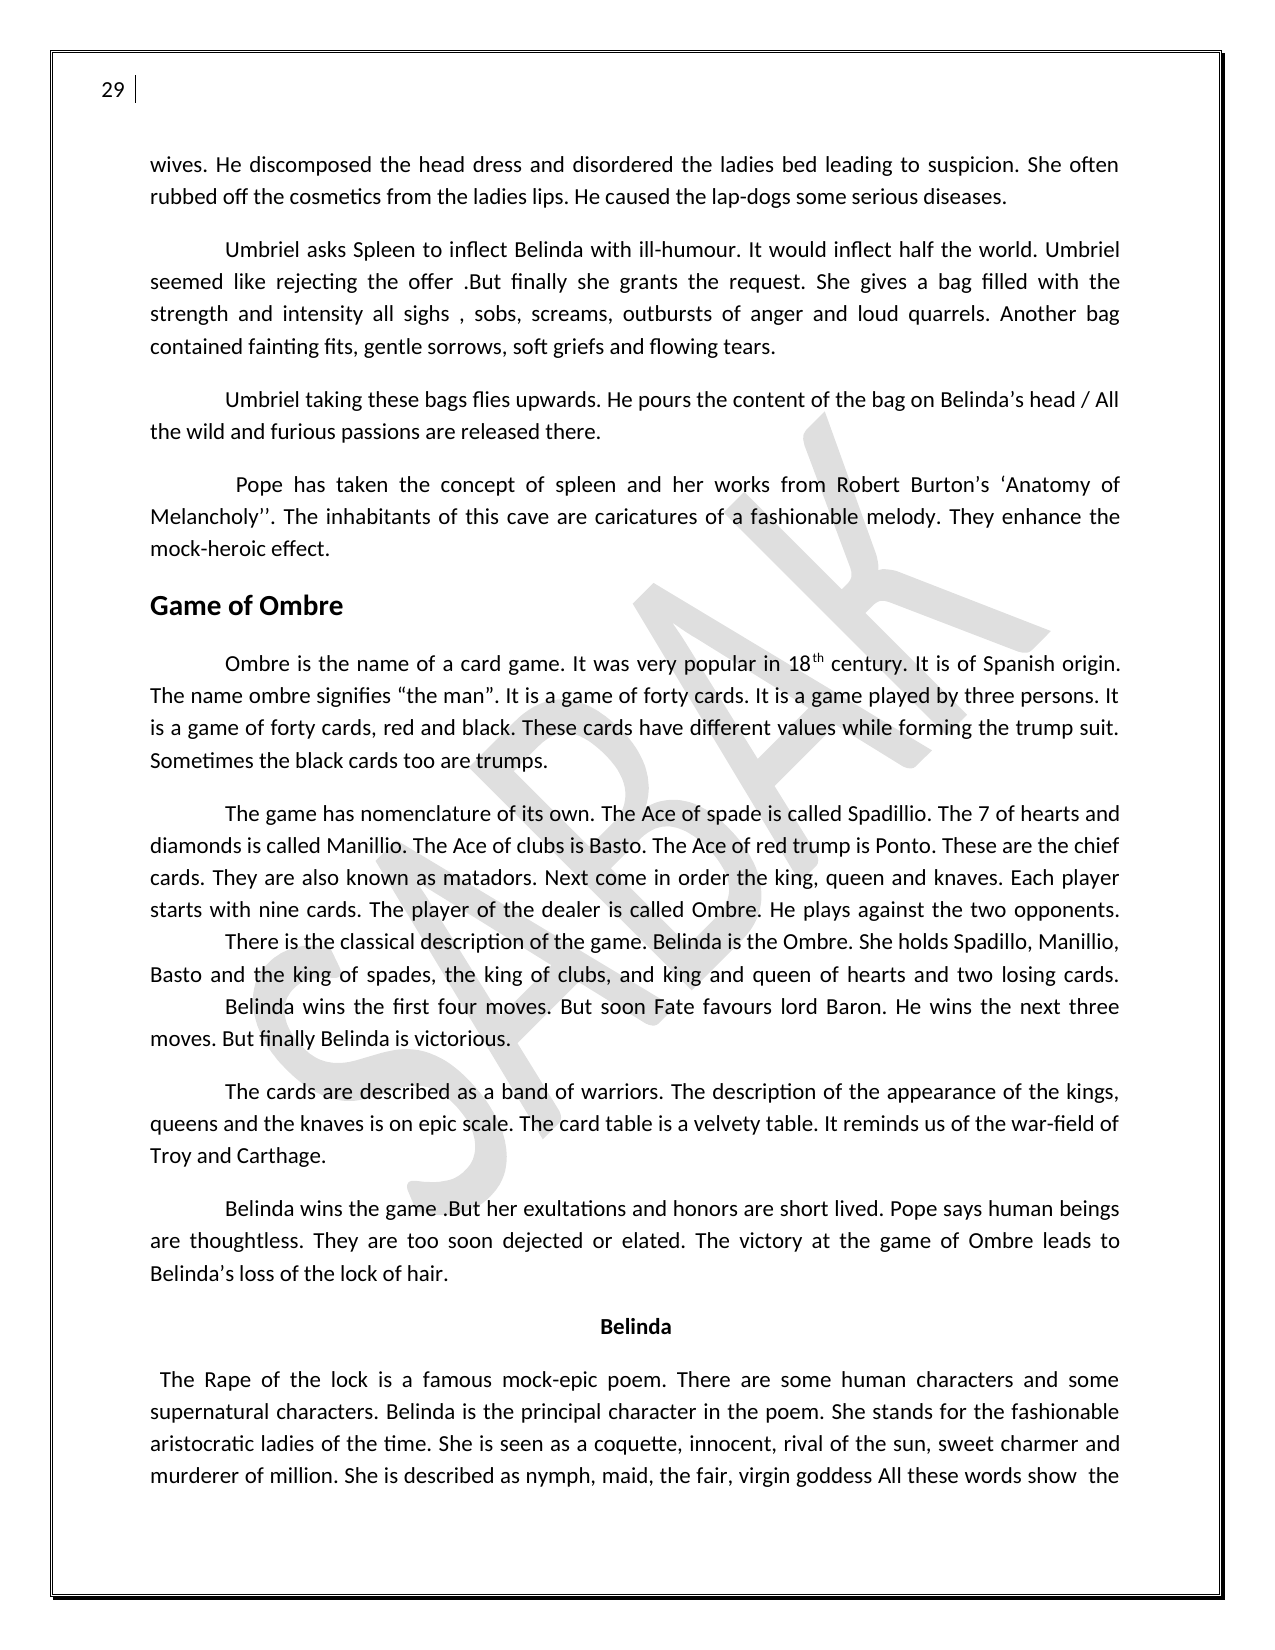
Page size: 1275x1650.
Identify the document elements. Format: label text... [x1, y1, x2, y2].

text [150, 1365, 1122, 1489]
text Umbriel asks Spleen to inflect Belinda with ill-humour. It would inflect half the world. Umbriel seemed like rejecting the offer .But finally she grants the request. She gives a bag filled with the strength and intensity all sighs , sobs, screams, outbursts of anger and loud quarrels. Another bag contained fainting fits, gentle sorrows, soft griefs and flowing tears. [150, 235, 1122, 360]
text Umbriel taking these bags flies upwards. He pours the content of the bag on Belinda’s head / All the wild and furious passions are released there. [150, 385, 1122, 445]
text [150, 150, 1122, 210]
text Game of Ombre [150, 587, 1122, 623]
text Belinda wins the game .But her exultations and honors are short lived. Pope says human beings are thoughtless. They are too soon dejected or elated. The victory at the game of Ombre leads to Belinda’s loss of the lock of hair. [150, 1194, 1122, 1287]
text Pope has taken the concept of spleen and her works from Robert Burton’s ‘Anatomy of Melancholy’’. The inhabitants of this cave are caricatures of a fashionable melody. They enhance the mock-heroic effect. [150, 470, 1122, 562]
text Ombre is the name of a card game. It was very popular in 18th century. It is of Spanish origin. The name ombre signifies “the man”. It is a game of forty cards. It is a game played by three persons. It is a game of forty cards, red and black. These cards have different values while forming the trump suit. Sometimes the black cards too are trumps. [150, 649, 1122, 774]
text Belinda [150, 1312, 1122, 1340]
text The game has nomenclature of its own. The Ace of spade is called Spadillio. The 7 of hearts and diamonds is called Manillio. The Ace of clubs is Basto. The Ace of red trump is Ponto. These are the chief cards. They are also known as matadors. Next come in order the king, queen and knaves. Each player starts with nine cards. The player of the dealer is called Ombre. He plays against the two opponents. There is the classical description of the game. Belinda is the Ombre. She holds Spadillo, Manillio, Basto and the king of spades, the king of clubs, and king and queen of hearts and two losing cards. Belinda wins the first four moves. But soon Fate favours lord Baron. He wins the next three moves. But finally Belinda is victorious. [150, 799, 1122, 1052]
text The cards are described as a band of warriors. The description of the appearance of the kings, queens and the knaves is on epic scale. The card table is a velvety table. It reminds us of the war-field of Troy and Carthage. [150, 1077, 1122, 1169]
